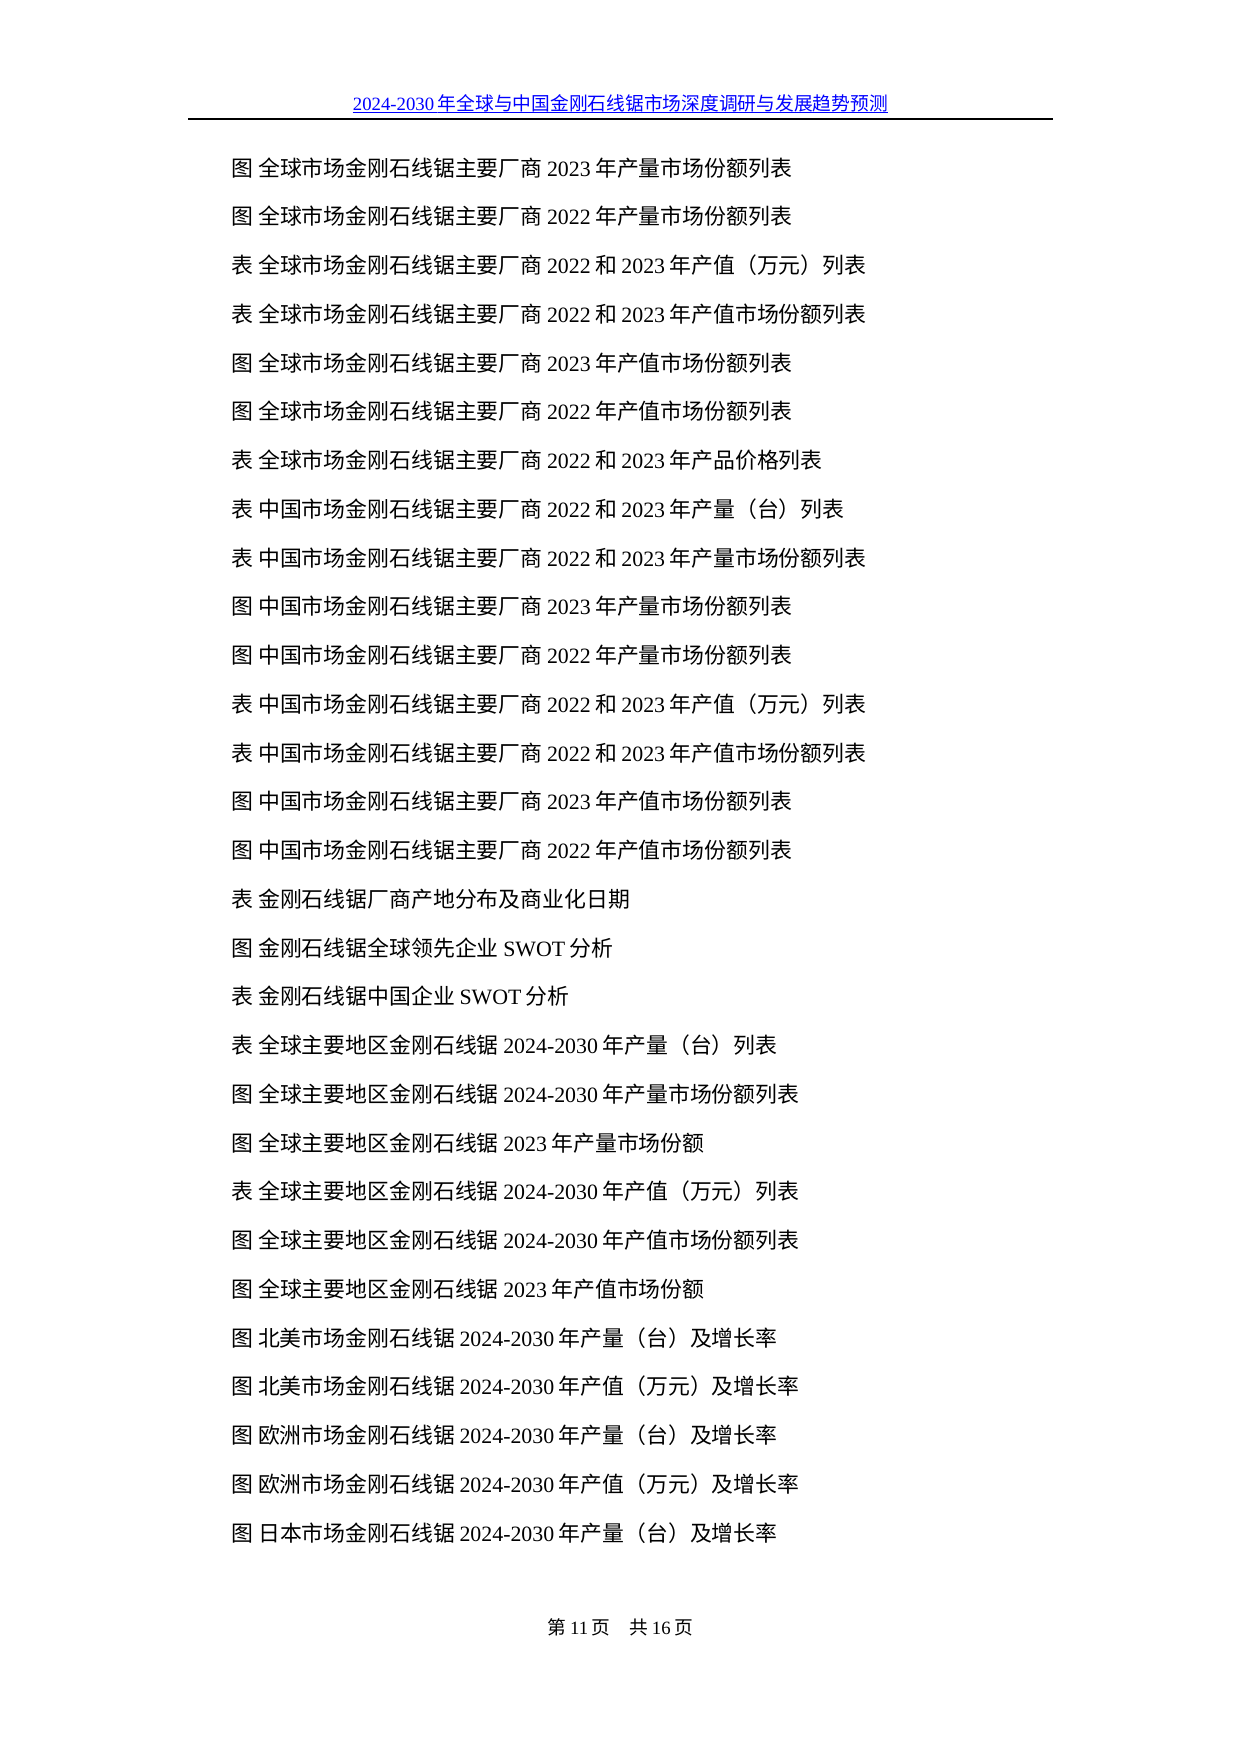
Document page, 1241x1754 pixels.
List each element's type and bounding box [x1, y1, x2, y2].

text [187, 150, 1053, 1548]
